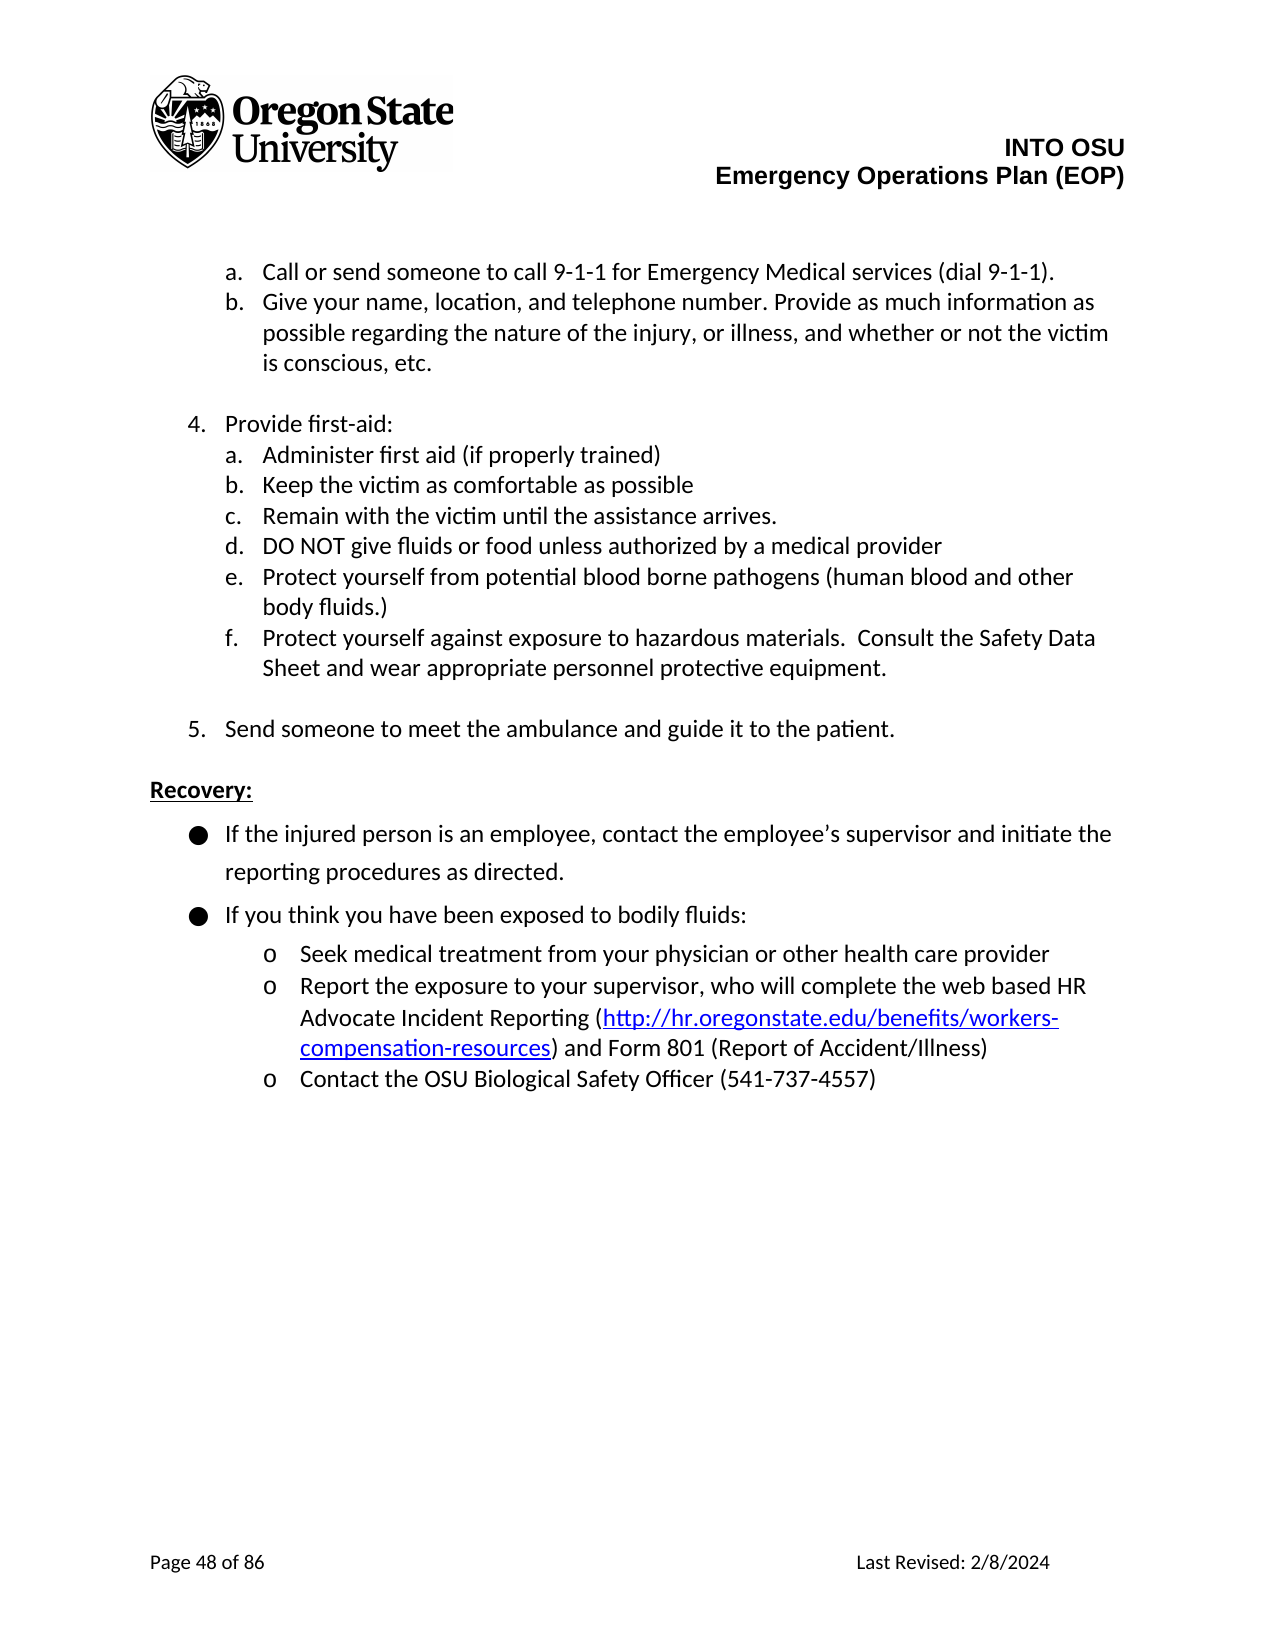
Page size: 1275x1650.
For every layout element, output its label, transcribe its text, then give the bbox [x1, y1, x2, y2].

list Remain with the victim until the assistance arrives. [225, 500, 1125, 531]
list Seek medical treatment from your physician or other health care provider [262, 938, 1125, 970]
list Contact the OSU Biological Safety Officer (541-737-4557) [262, 1063, 1125, 1094]
list Call or send someone to call 9-1-1 for Emergency Medical services (dial 9-1-1). [225, 256, 1125, 286]
list Administer first aid (if properly trained) [225, 439, 1125, 469]
text Recovery: [150, 775, 1125, 805]
list Report the exposure to your supervisor, who will complete the web based HR Advocate Incident Reporting (http://hr.oregonstate.edu/benefits/workers-compensation-resources) and Form 801 (Report of Accident/Illness) [262, 970, 1125, 1063]
list DO NOT give fluids or food unless authorized by a medical provider [225, 531, 1125, 561]
list Keep the victim as comfortable as possible [225, 469, 1125, 500]
picture [150, 75, 454, 172]
list Give your name, location, and telephone number. Provide as much information as possible regarding the nature of the injury, or illness, and whether or not the victim is conscious, etc. [225, 286, 1125, 378]
list If the injured person is an employee, contact the employee’s supervisor and initiate the reporting procedures as directed. [187, 805, 1125, 887]
list Protect yourself from potential blood borne pathogens (human blood and other body fluids.) [225, 561, 1125, 622]
list Provide first-aid: [187, 408, 1125, 439]
list If you think you have been exposed to bodily fluids: [187, 887, 1125, 938]
list Send someone to meet the ambulance and guide it to the patient. [187, 714, 1125, 744]
list Protect yourself against exposure to hazardous materials. Consult the Safety Data Sheet and wear appropriate personnel protective equipment. [225, 622, 1125, 683]
